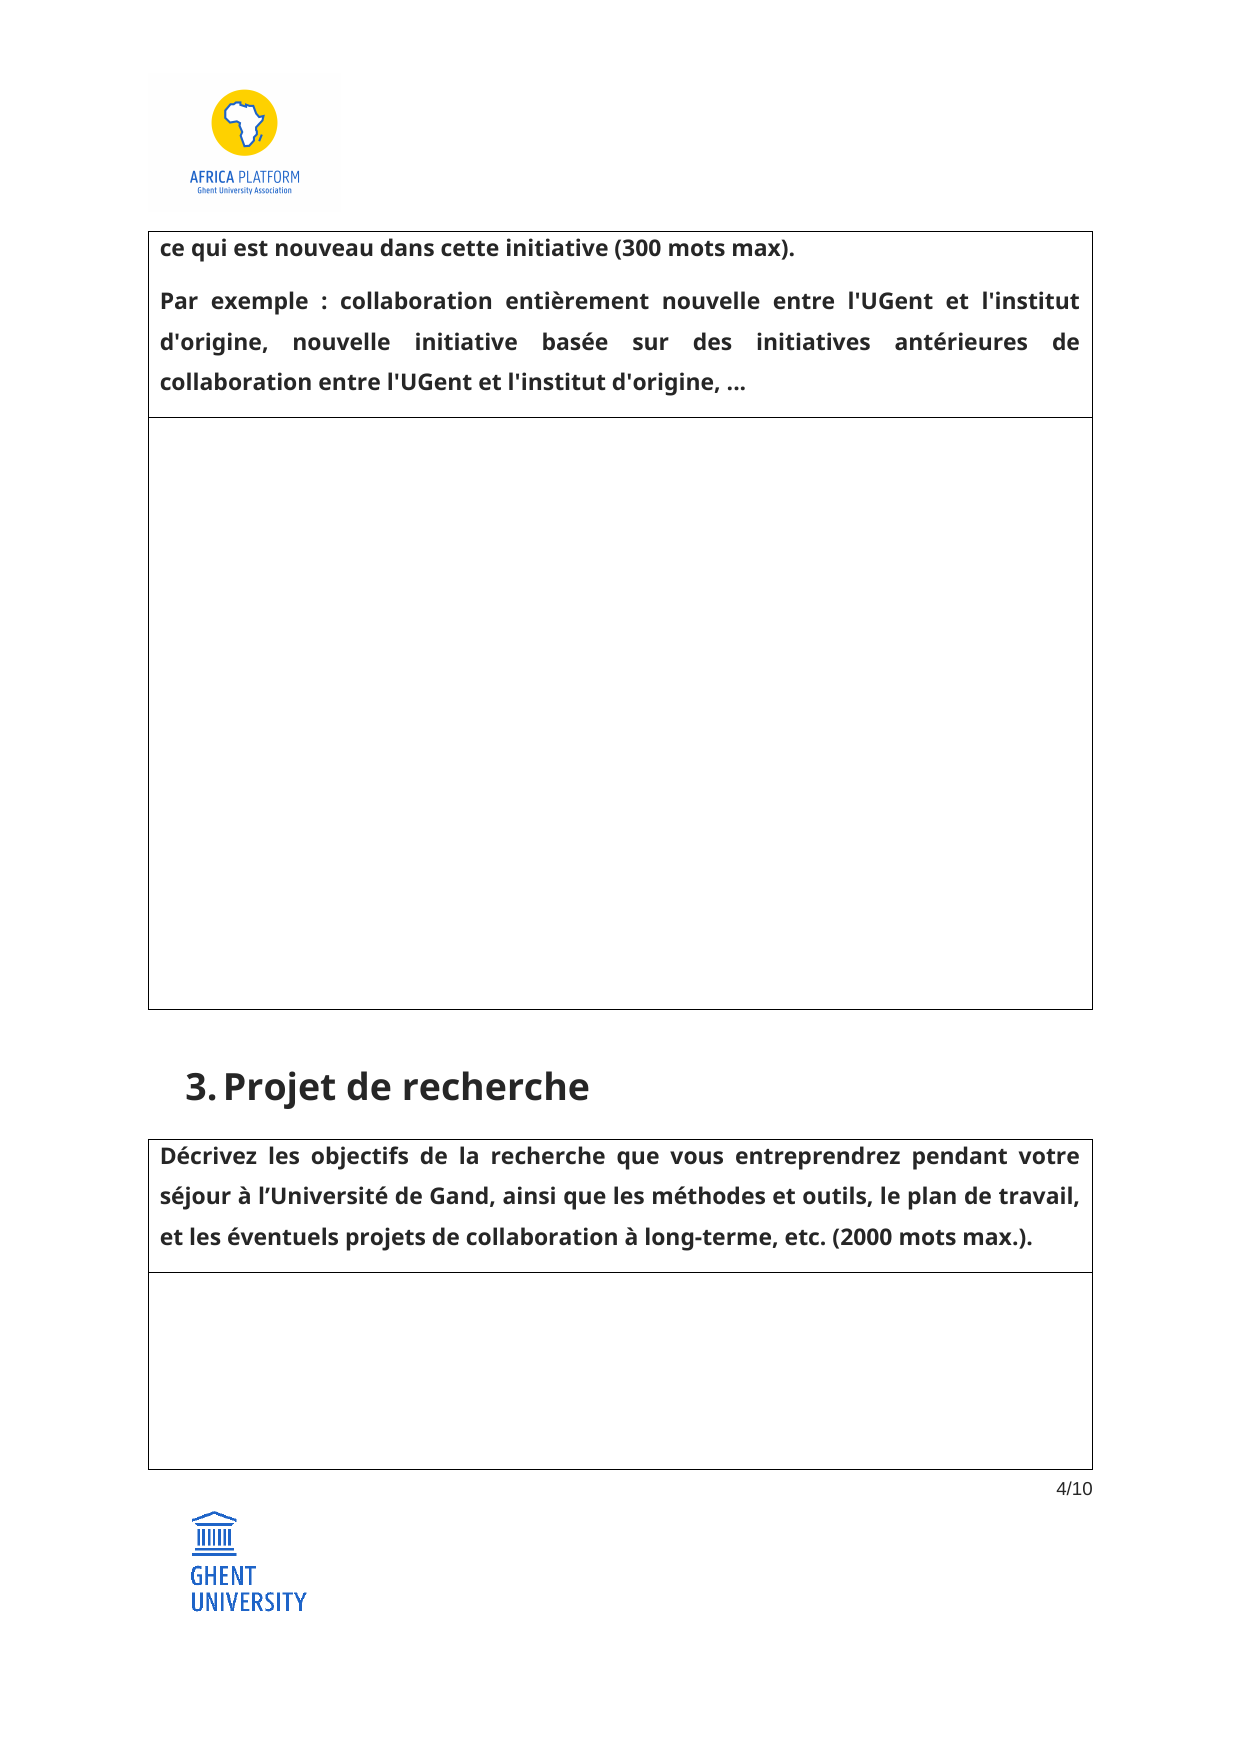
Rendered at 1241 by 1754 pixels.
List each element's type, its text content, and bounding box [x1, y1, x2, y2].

table_cell [149, 418, 1092, 1009]
picture [147, 1477, 370, 1655]
subtitle Projet de recherche [185, 1060, 1092, 1111]
picture [147, 73, 342, 212]
table_header Décrivez les objectifs de la recherche que vous entreprendrez pendant votre séjour à l’Université de Gand, ainsi que les méthodes et outils, le plan de travail, et les éventuels projets de collaboration à long-terme, etc. (2000 mots max.). [149, 1140, 1092, 1272]
table_cell [149, 1273, 1092, 1469]
